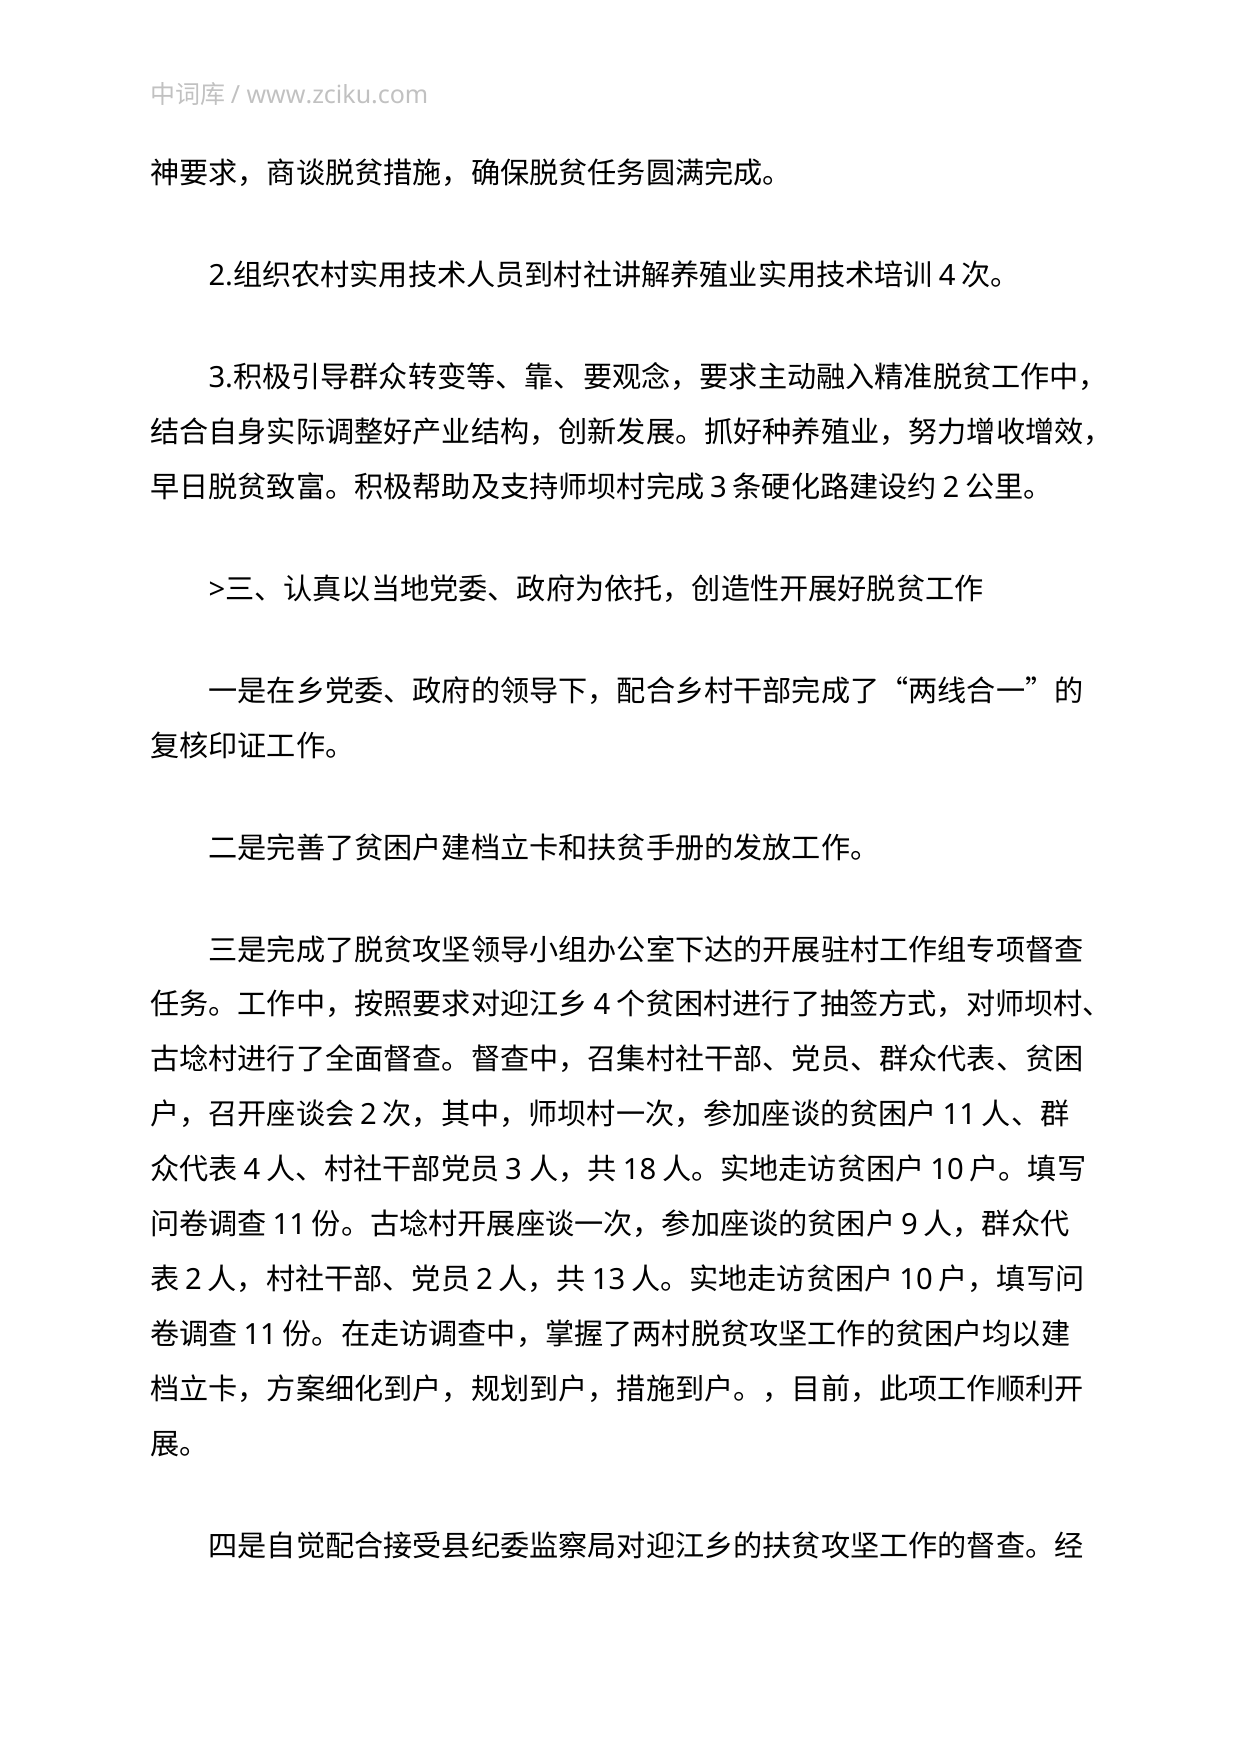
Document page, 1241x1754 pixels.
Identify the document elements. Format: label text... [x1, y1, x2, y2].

text 2.组织农村实用技术人员到村社讲解养殖业实用技术培训4次。 [150, 252, 1090, 294]
text 三是完成了脱贫攻坚领导小组办公室下达的开展驻村工作组专项督查任务。工作中，按照要求对迎江乡4个贫困村进行了抽签方式，对师坝村、古埝村进行了全面督查。督查中，召集村社干部、党员、群众代表、贫困户，召开座谈会2次，其中，师坝村一次，参加座谈的贫困户11人、群众代表4人、村社干部党员3 人，共18人。实地走访贫困户10户。填写问卷调查11份。古埝村开展座谈一次，参加座谈的贫困户9人，群众代表2人，村社干部、党员2人，共13人。实地走访贫困户10户，填写问卷调查11份。在走访调查中，掌握了两村脱贫攻坚工作的贫困户均以建档立卡，方案细化到户，规划到户，措施到户。，目前，此项工作顺利开展。 [150, 926, 1090, 1463]
text 二是完善了贫困户建档立卡和扶贫手册的发放工作。 [150, 824, 1090, 867]
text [150, 150, 1090, 192]
text 3.积极引导群众转变等、靠、要观念，要求主动融入精准脱贫工作中，结合自身实际调整好产业结构，创新发展。抓好种养殖业，努力增收增效，早日脱贫致富。积极帮助及支持师坝村完成3条硬化路建设约2公里。 [150, 354, 1090, 506]
text >三、认真以当地党委、政府为依托，创造性开展好脱贫工作 [150, 566, 1090, 608]
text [150, 1522, 1090, 1565]
text 一是在乡党委、政府的领导下，配合乡村干部完成了“两线合一”的复核印证工作。 [150, 668, 1090, 765]
